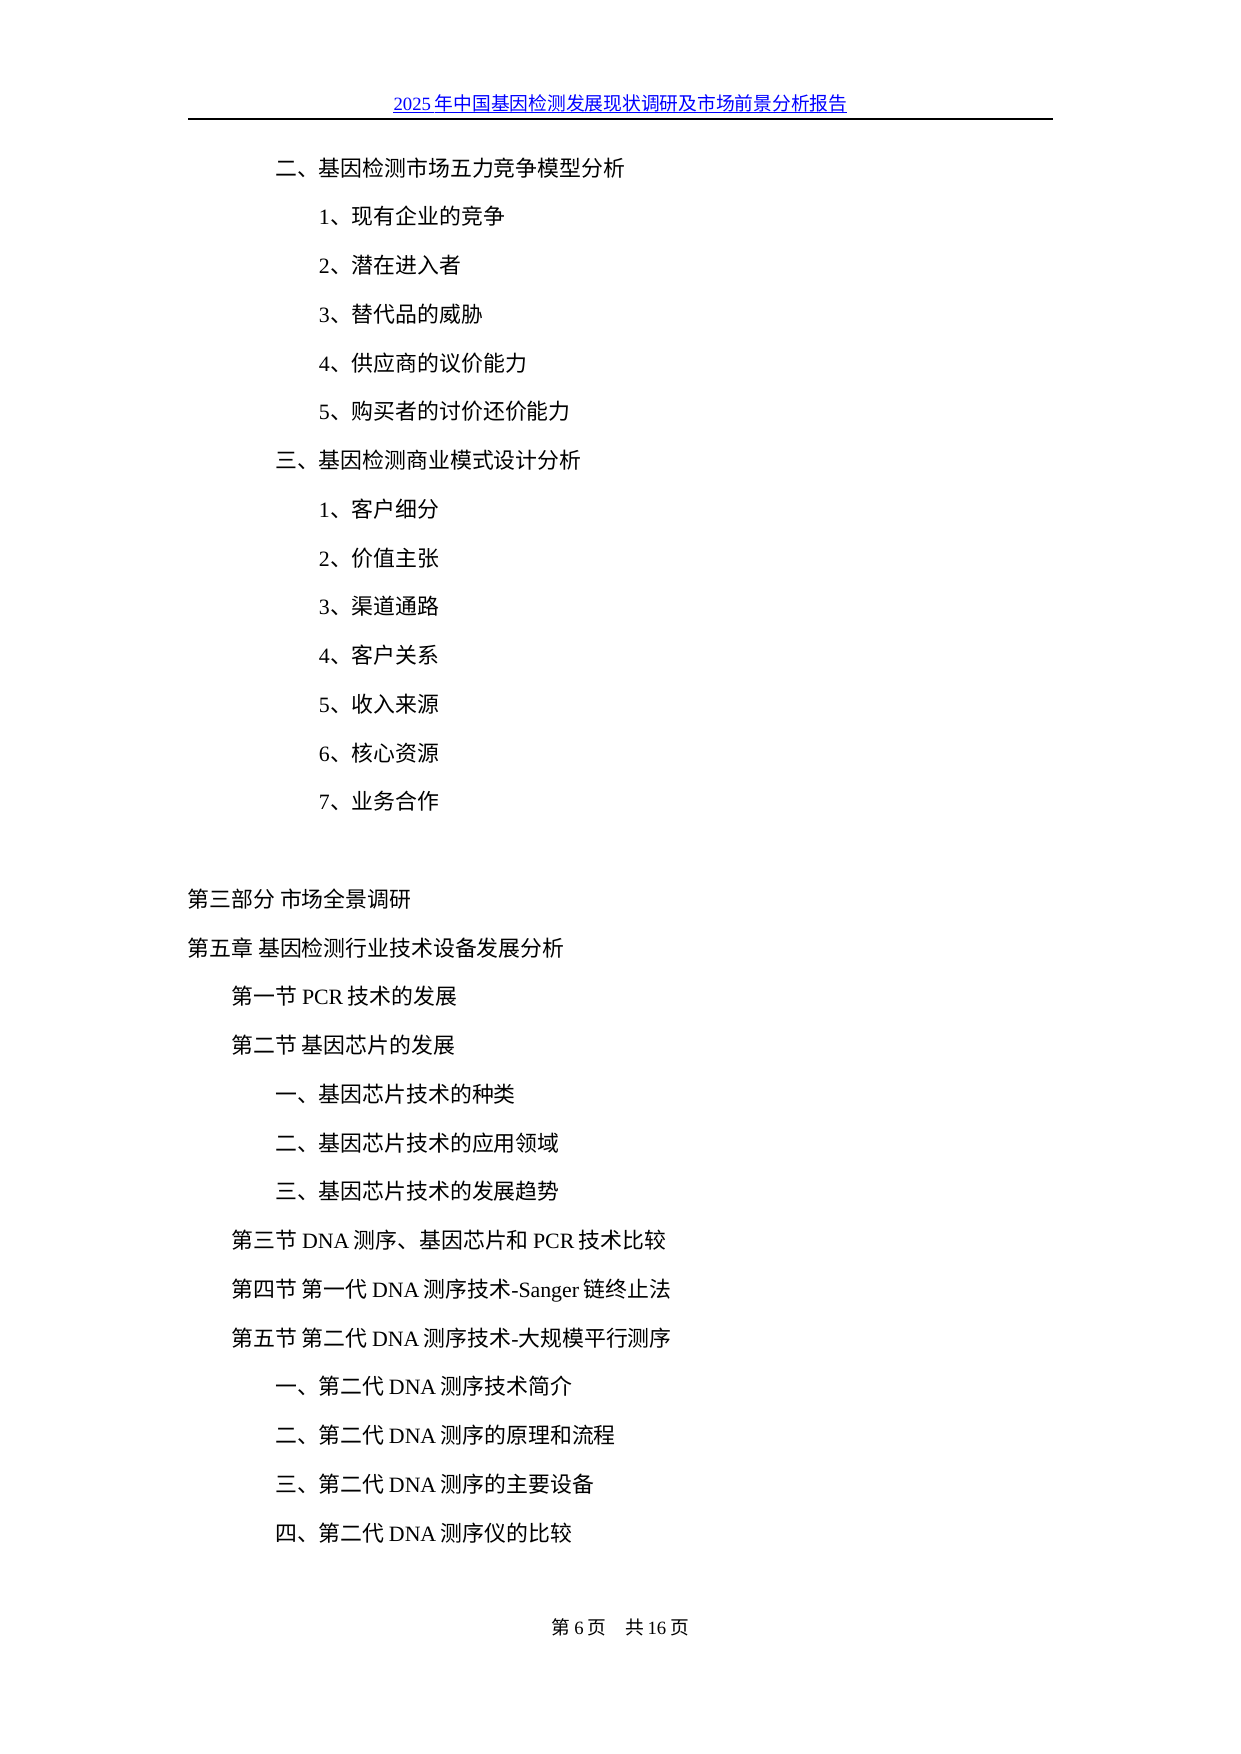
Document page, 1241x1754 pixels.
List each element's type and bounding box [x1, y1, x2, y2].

text [187, 150, 1053, 1548]
